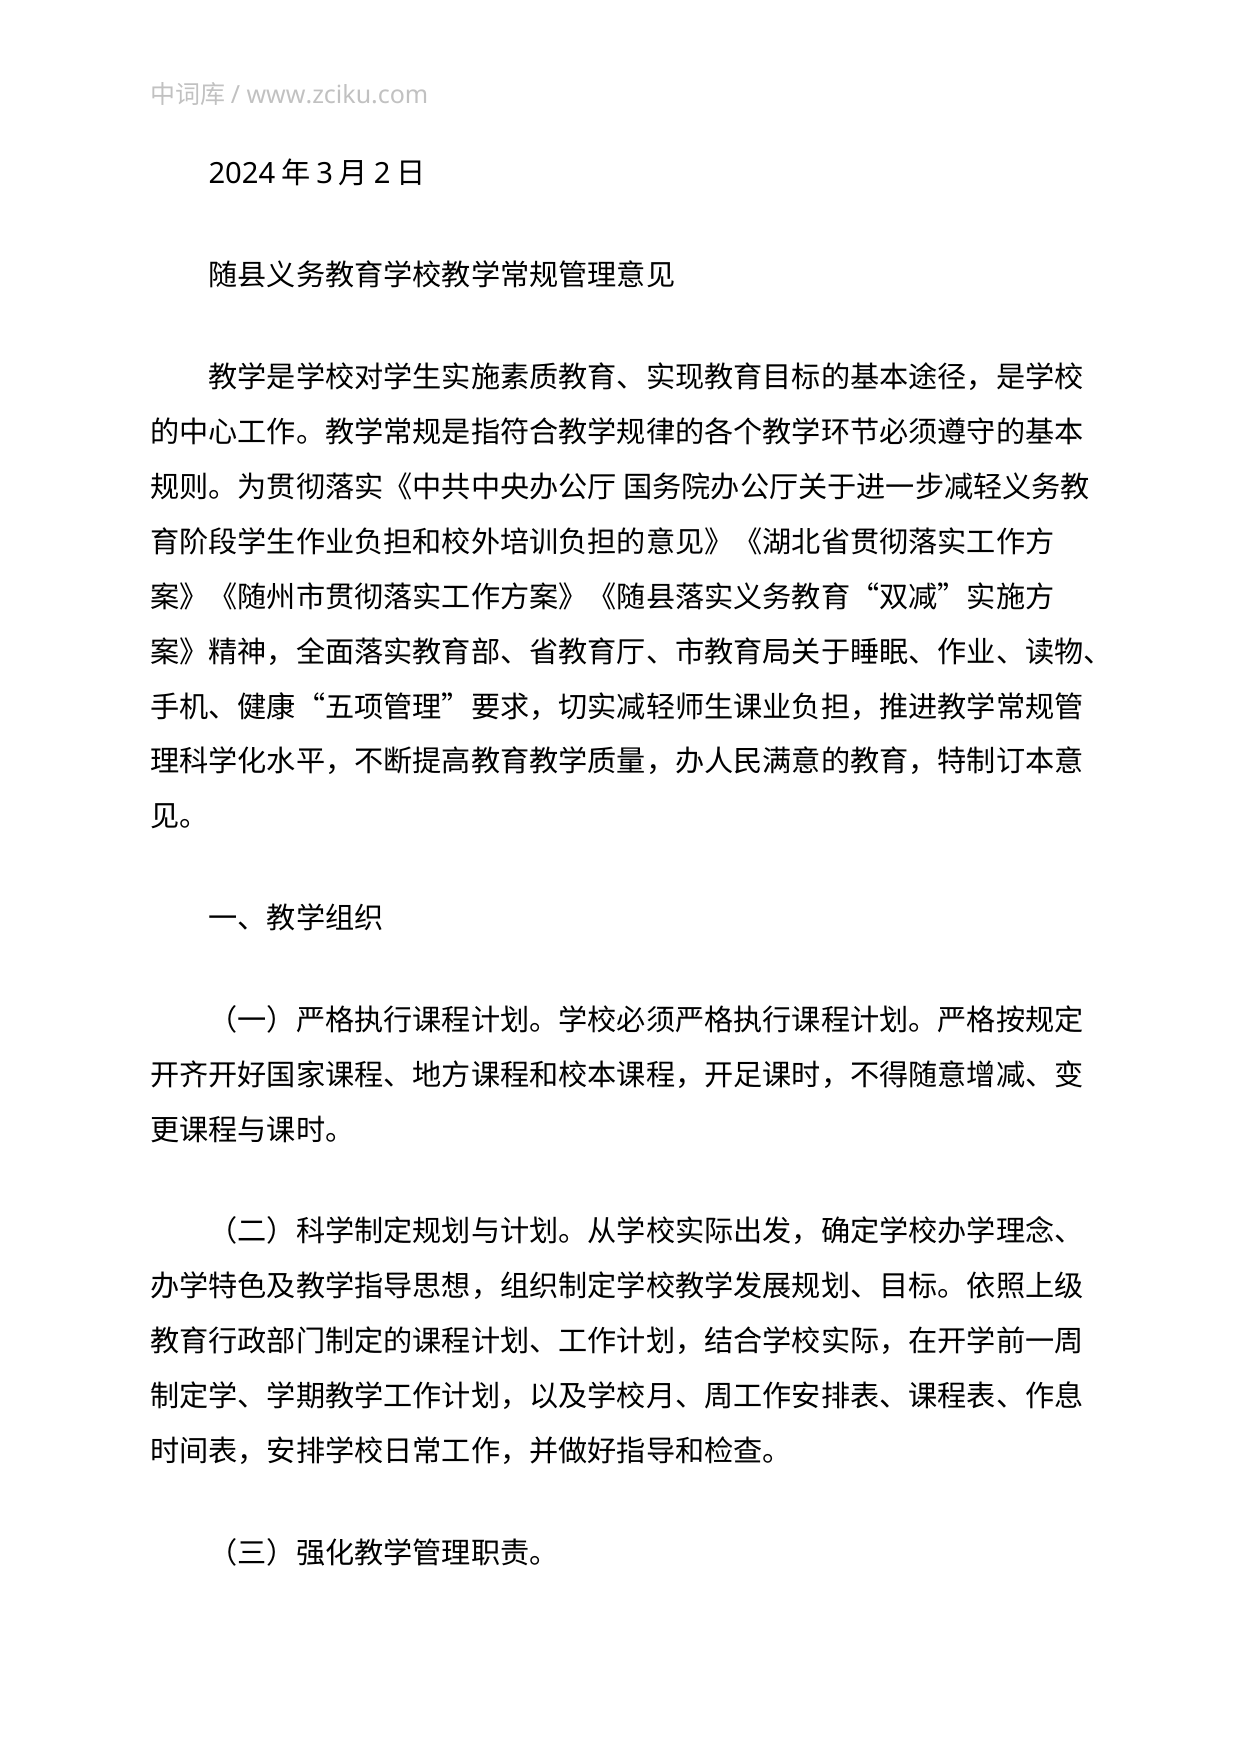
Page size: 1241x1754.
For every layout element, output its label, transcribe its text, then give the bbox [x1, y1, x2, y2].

text 一、教学组织 [150, 895, 1090, 937]
text 教学是学校对学生实施素质教育、实现教育目标的基本途径，是学校的中心工作。教学常规是指符合教学规律的各个教学环节必须遵守的基本规则。为贯彻落实《中共中央办公厅 国务院办公厅关于进一步减轻义务教育阶段学生作业负担和校外培训负担的意见》《湖北省贯彻落实工作方案》《随州市贯彻落实工作方案》《随县落实义务教育“双减”实施方案》精神，全面落实教育部、省教育厅、市教育局关于睡眠、作业、读物、手机、健康“五项管理”要求，切实减轻师生课业负担，推进教学常规管理科学化水平，不断提高教育教学质量，办人民满意的教育，特制订本意见。 [150, 354, 1090, 835]
text 随县义务教育学校教学常规管理意见 [150, 252, 1090, 294]
text （二）科学制定规划与计划。从学校实际出发，确定学校办学理念、办学特色及教学指导思想，组织制定学校教学发展规划、目标。依照上级教育行政部门制定的课程计划、工作计划，结合学校实际，在开学前一周制定学、学期教学工作计划，以及学校月、周工作安排表、课程表、作息时间表，安排学校日常工作，并做好指导和检查。 [150, 1208, 1090, 1470]
text （三）强化教学管理职责。 [150, 1529, 1090, 1572]
text 2024年3月2日 [150, 150, 1090, 192]
text （一）严格执行课程计划。学校必须严格执行课程计划。严格按规定开齐开好国家课程、地方课程和校本课程，开足课时，不得随意增减、变更课程与课时。 [150, 996, 1090, 1148]
